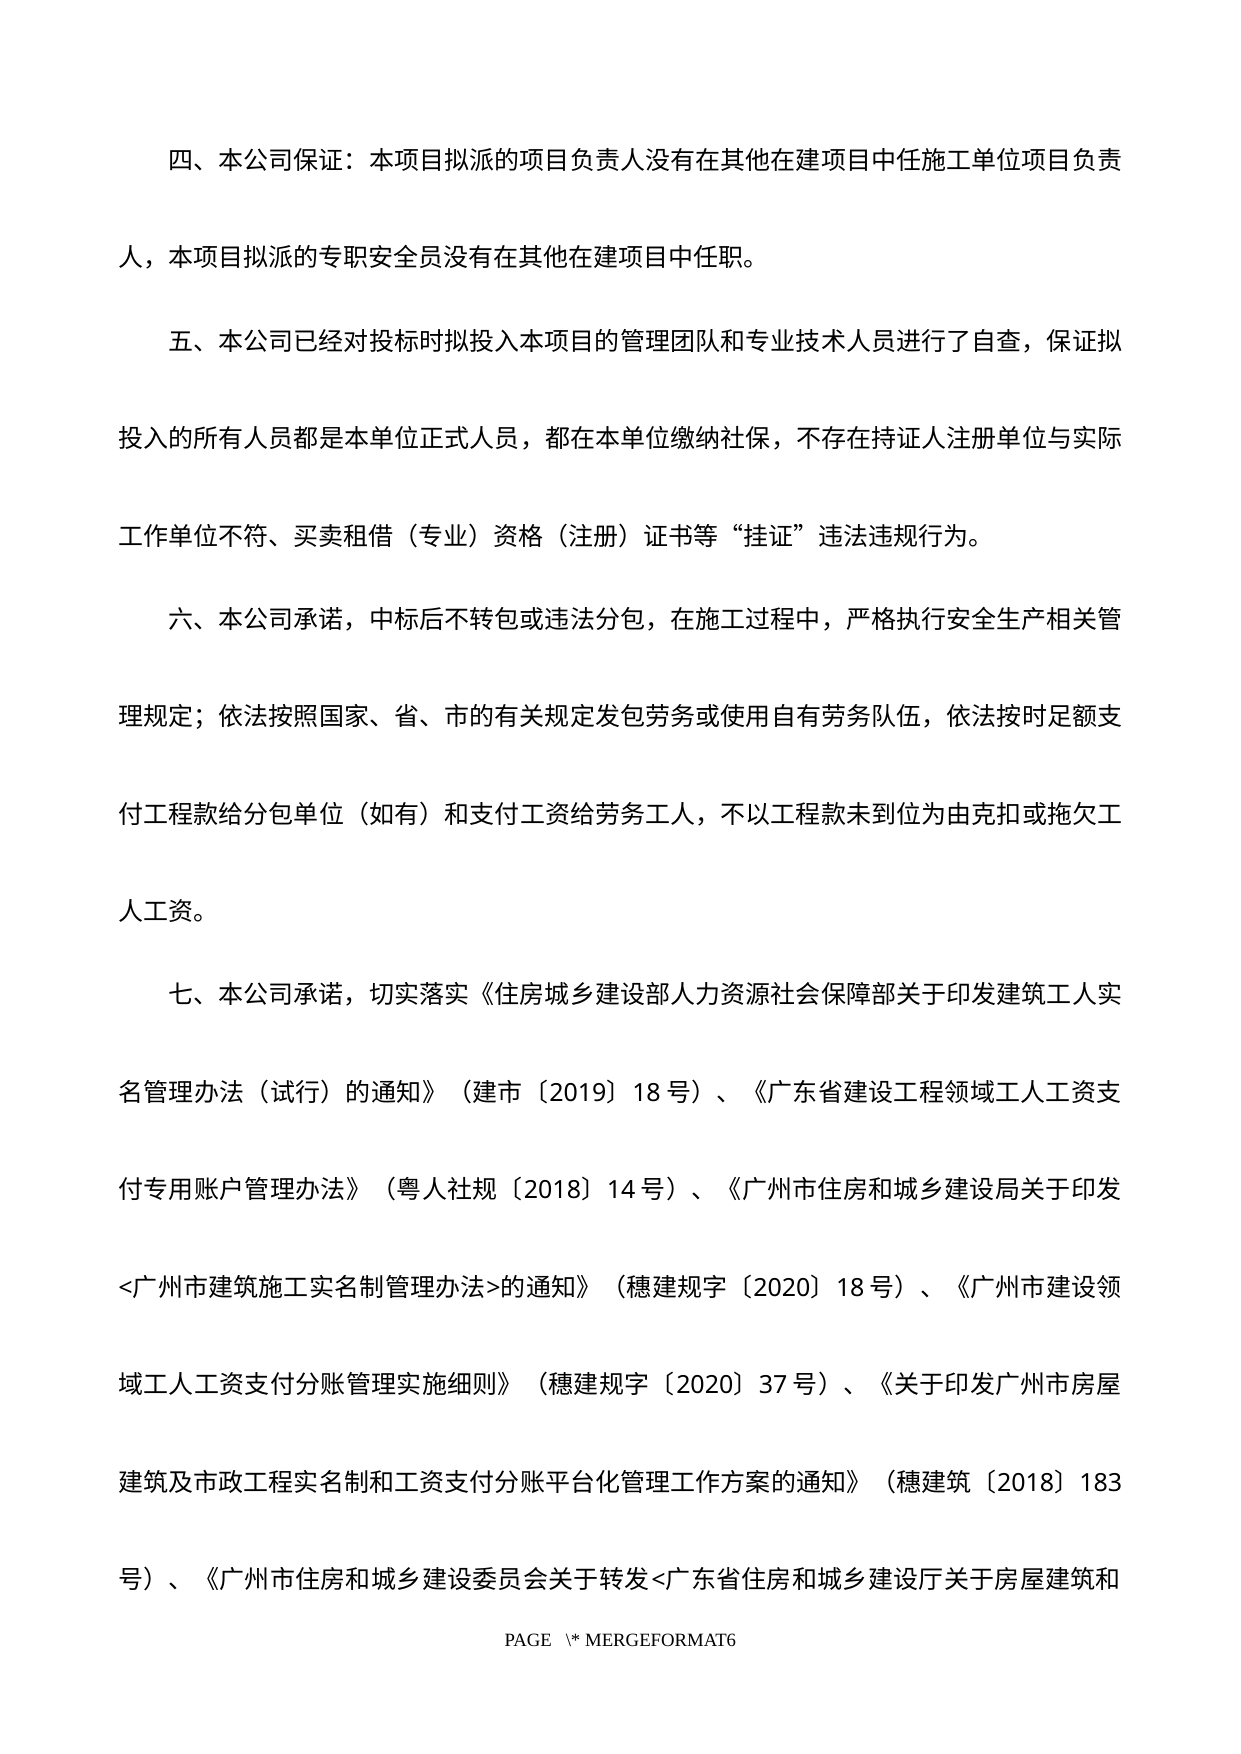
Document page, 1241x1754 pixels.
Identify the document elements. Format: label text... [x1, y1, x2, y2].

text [118, 960, 1122, 1610]
text 六、本公司承诺，中标后不转包或违法分包，在施工过程中，严格执行安全生产相关管理规定；依法按照国家、省、市的有关规定发包劳务或使用自有劳务队伍，依法按时足额支付工程款给分包单位（如有）和支付工资给劳务工人，不以工程款未到位为由克扣或拖欠工人工资。 [118, 585, 1122, 942]
text 五、本公司已经对投标时拟投入本项目的管理团队和专业技术人员进行了自查，保证拟投入的所有人员都是本单位正式人员，都在本单位缴纳社保，不存在持证人注册单位与实际工作单位不符、买卖租借（专业）资格（注册）证书等“挂证”违法违规行为。 [118, 307, 1122, 567]
text 四、本公司保证：本项目拟派的项目负责人没有在其他在建项目中任施工单位项目负责人，本项目拟派的专职安全员没有在其他在建项目中任职。 [118, 126, 1122, 288]
